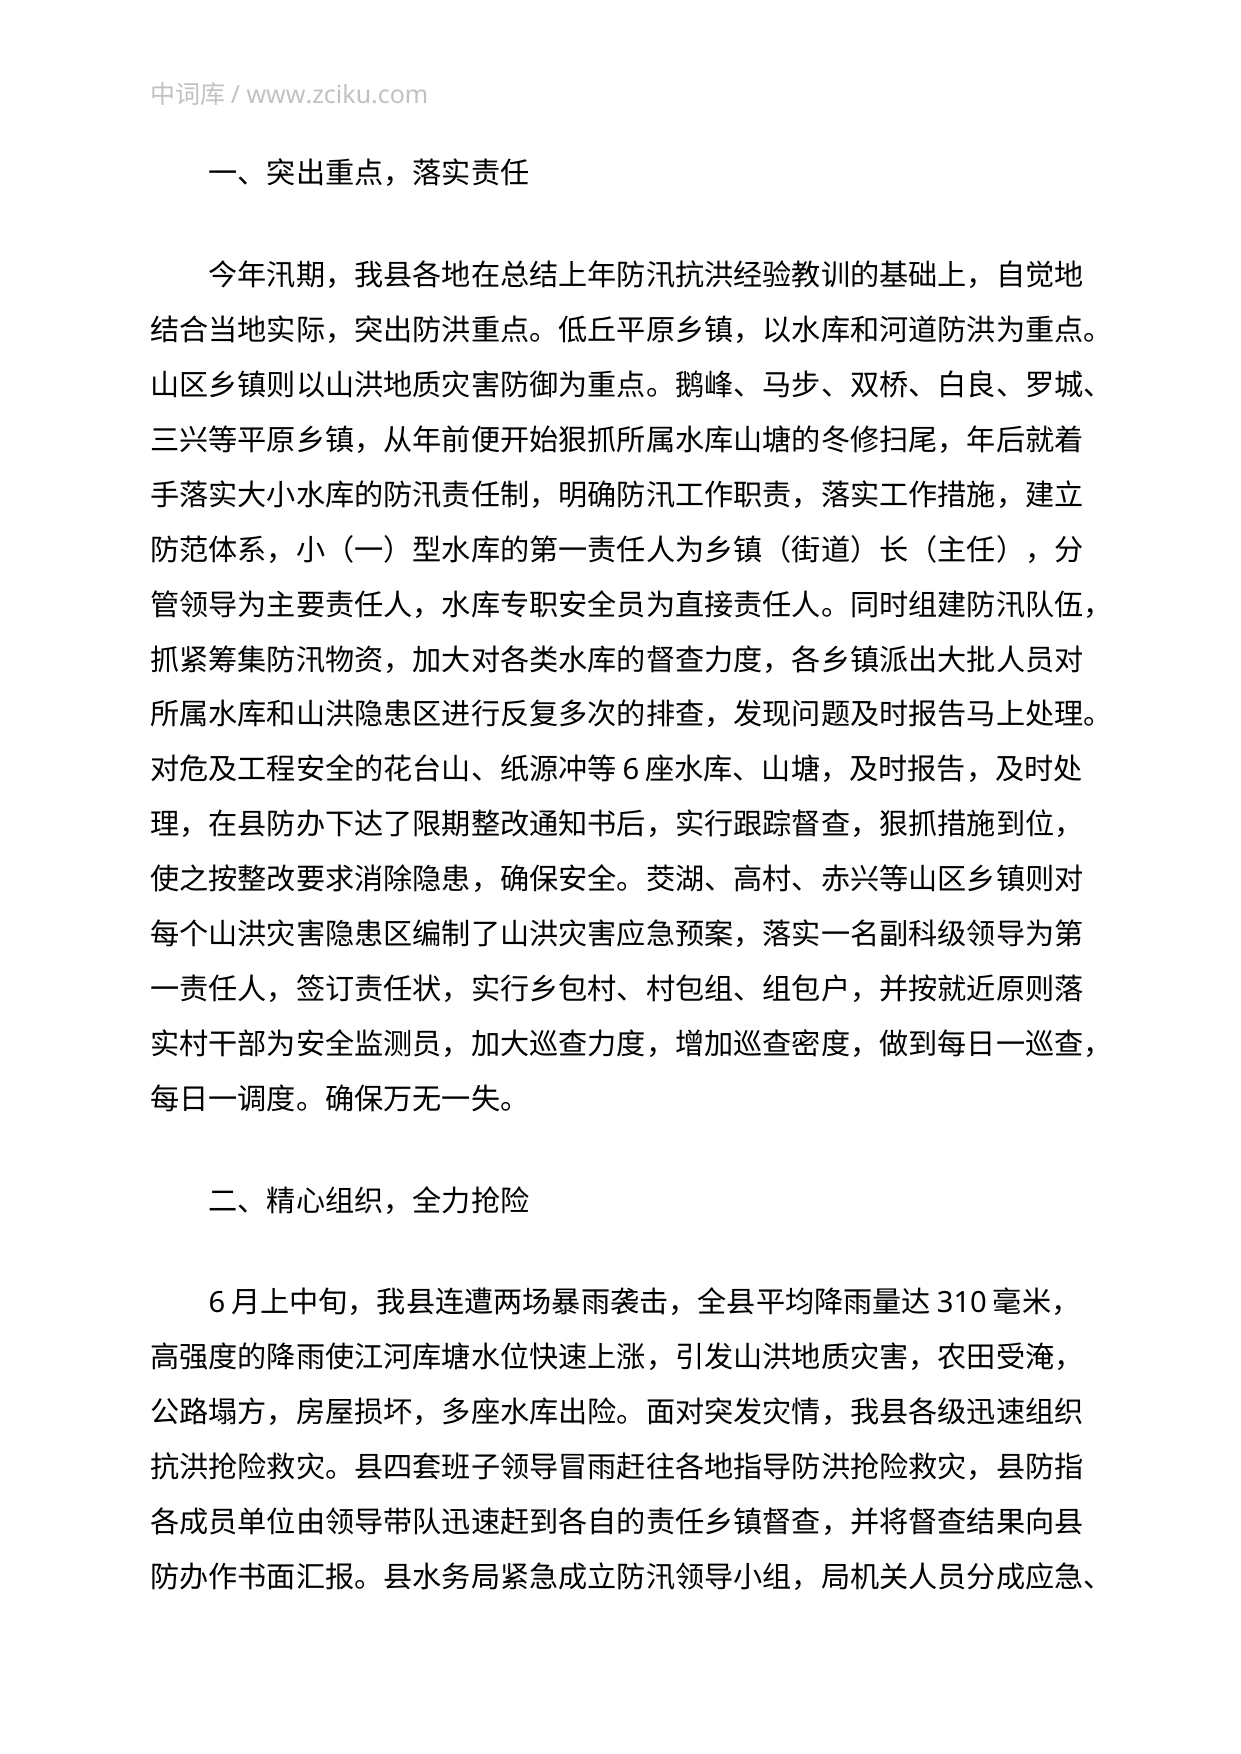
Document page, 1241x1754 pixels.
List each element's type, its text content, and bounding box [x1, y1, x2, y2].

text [150, 1279, 1090, 1596]
text 一、突出重点，落实责任 [150, 150, 1090, 192]
text 今年汛期，我县各地在总结上年防汛抗洪经验教训的基础上，自觉地结合当地实际，突出防洪重点。低丘平原乡镇，以水库和河道防洪为重点。山区乡镇则以山洪地质灾害防御为重点。鹅峰、马步、双桥、白良、罗城、三兴等平原乡镇，从年前便开始狠抓所属水库山塘的冬修扫尾，年后就着手落实大小水库的防汛责任制，明确防汛工作职责，落实工作措施，建立防范体系，小（一）型水库的第一责任人为乡镇（街道）长（主任），分管领导为主要责任人，水库专职安全员为直接责任人。同时组建防汛队伍，抓紧筹集防汛物资，加大对各类水库的督查力度，各乡镇派出大批人员对所属水库和山洪隐患区进行反复多次的排查，发现问题及时报告马上处理。对危及工程安全的花台山、纸源冲等6座水库、山塘，及时报告，及时处理，在县防办下达了限期整改通知书后，实行跟踪督查，狠抓措施到位，使之按整改要求消除隐患，确保安全。茭湖、高村、赤兴等山区乡镇则对每个山洪灾害隐患区编制了山洪灾害应急预案，落实一名副科级领导为第一责任人，签订责任状，实行乡包村、村包组、组包户，并按就近原则落实村干部为安全监测员，加大巡查力度，增加巡查密度，做到每日一巡查，每日一调度。确保万无一失。 [150, 252, 1090, 1118]
text 二、精心组织，全力抢险 [150, 1177, 1090, 1219]
